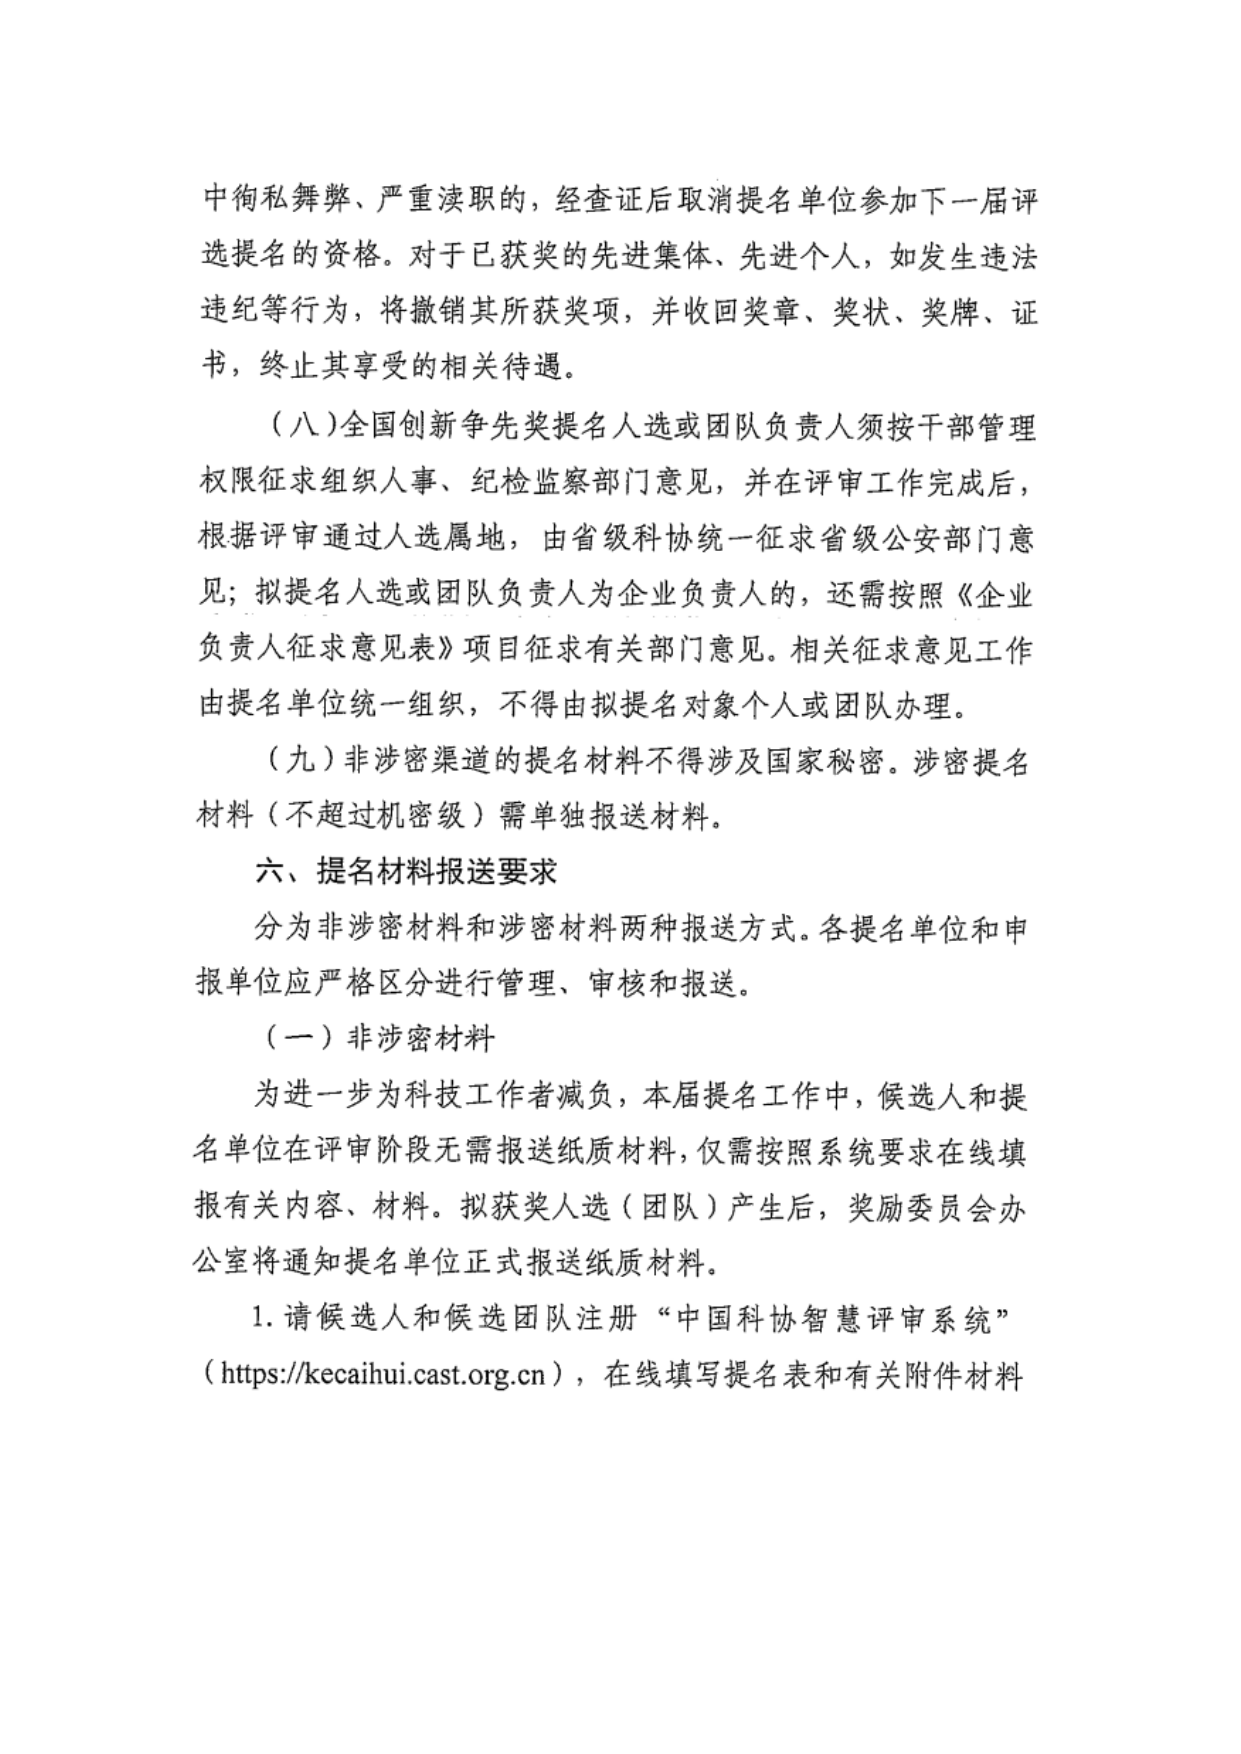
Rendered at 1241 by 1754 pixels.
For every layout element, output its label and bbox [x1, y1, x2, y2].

picture [187, 162, 1050, 1416]
